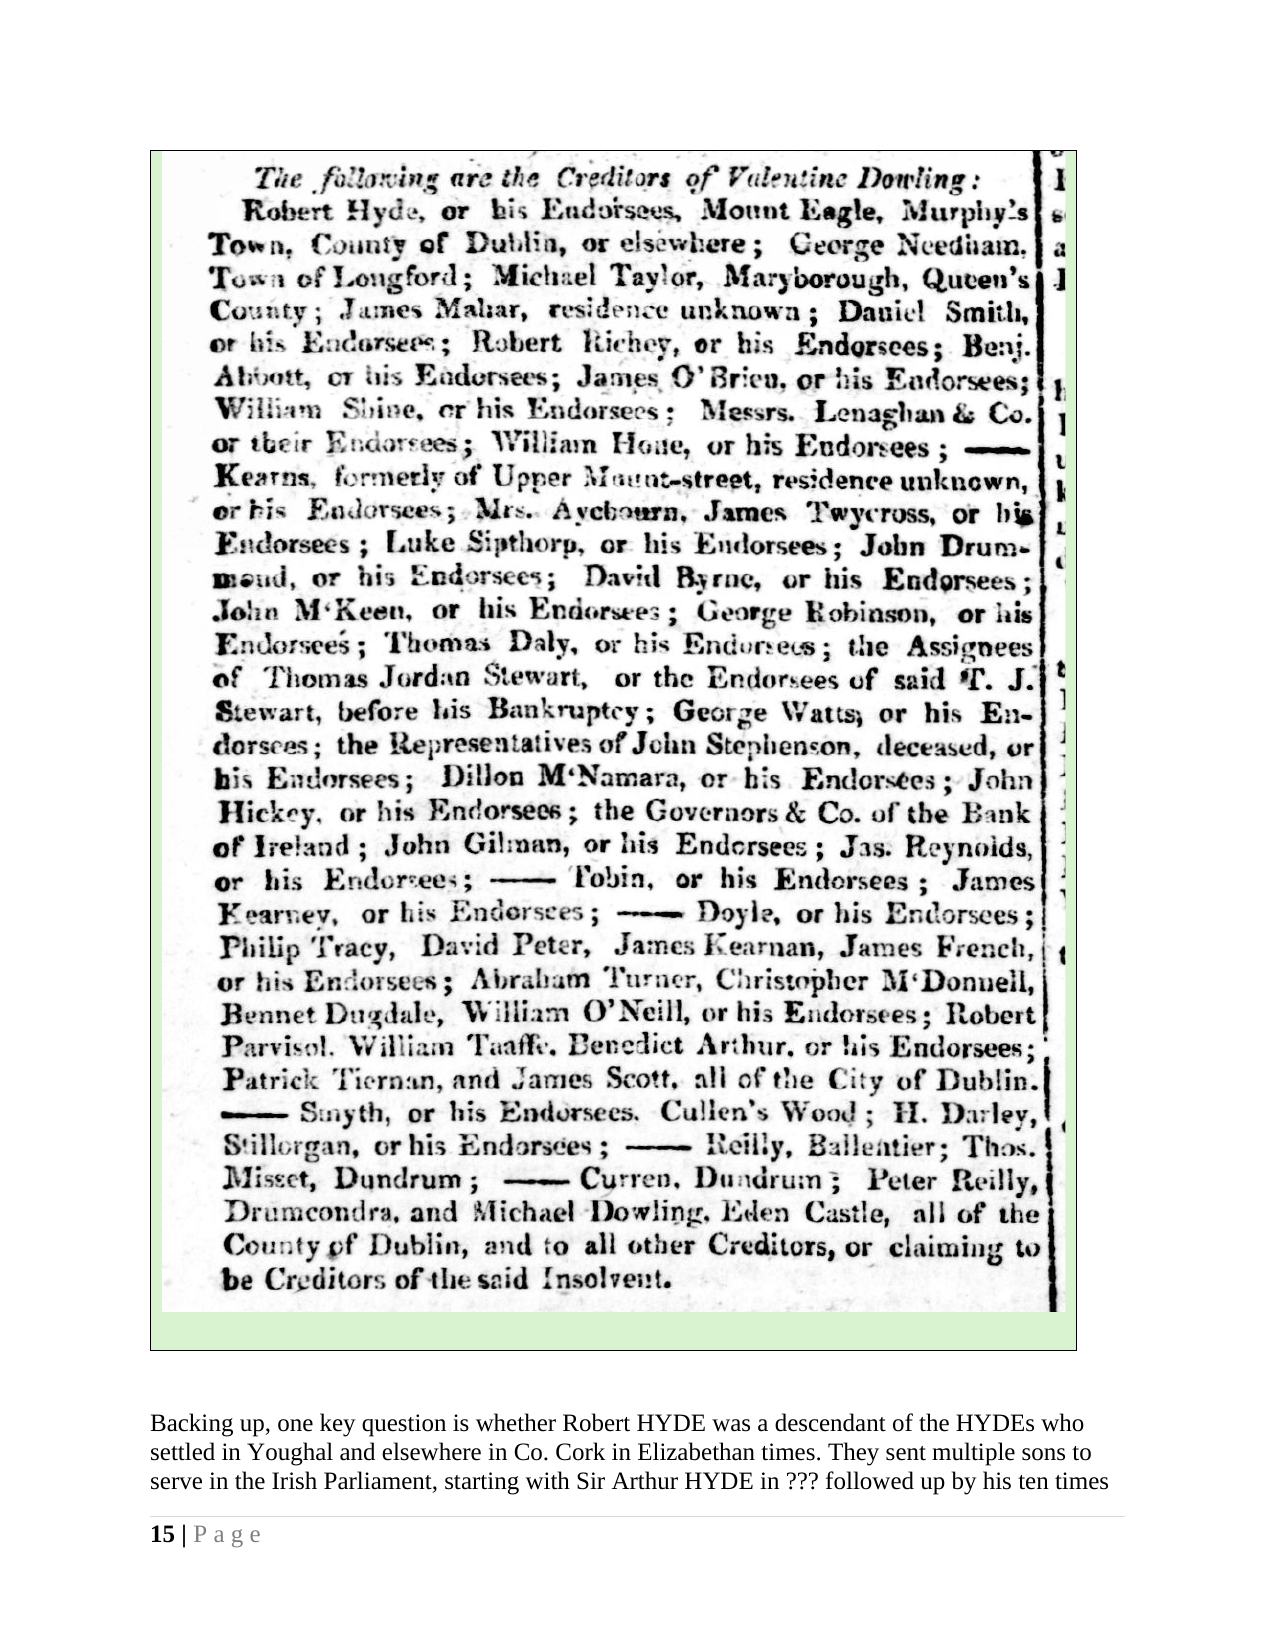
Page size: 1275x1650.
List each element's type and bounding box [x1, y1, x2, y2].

table_header [151, 151, 1076, 1350]
text [150, 1408, 1125, 1495]
picture [161, 151, 1066, 1312]
